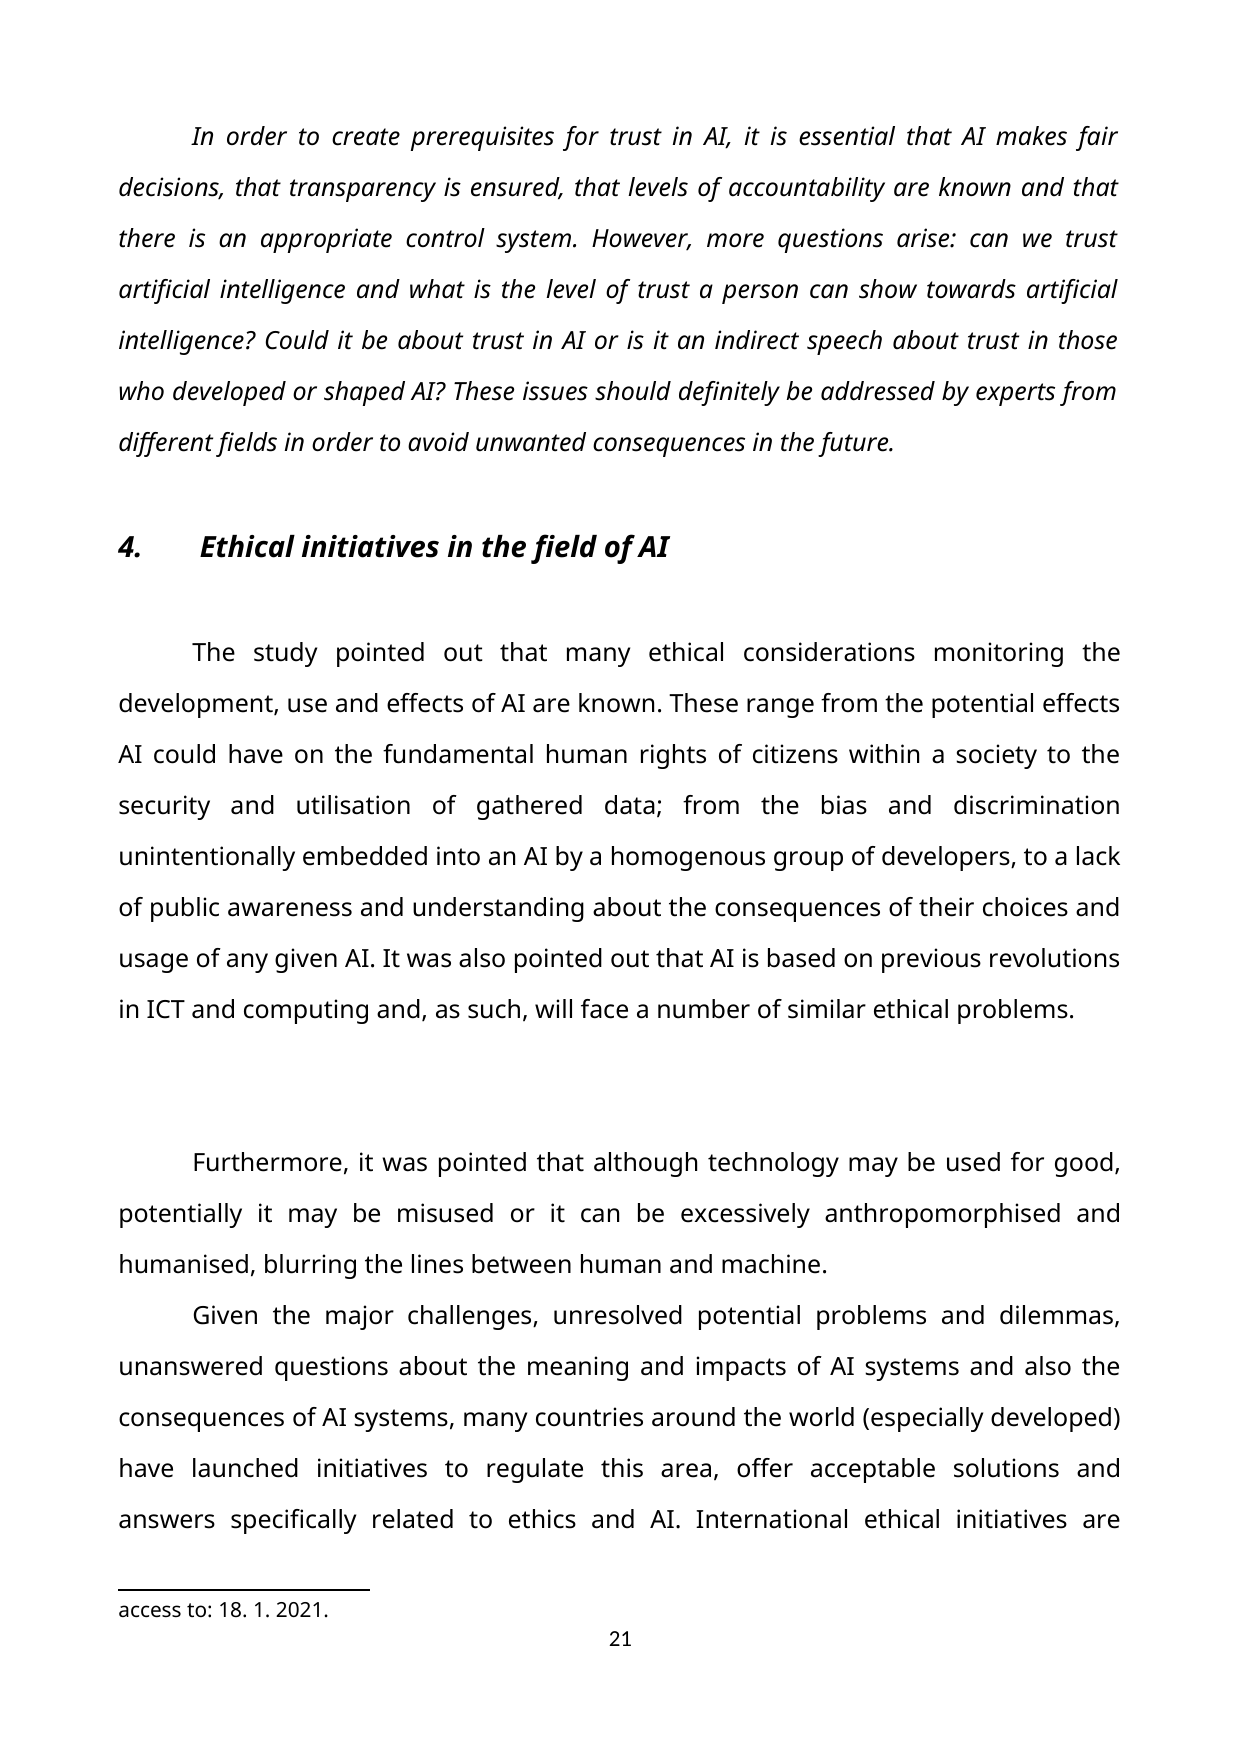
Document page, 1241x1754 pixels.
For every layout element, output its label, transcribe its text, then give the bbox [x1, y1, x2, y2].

subtitle 4. Ethical initiatives in the field of AI [118, 526, 1122, 566]
text In order to create prerequisites for trust in AI, it is essential that AI makes fair decisions, that transparency is ensured, that levels of accountability are known and that there is an appropriate control system. However, more questions arise: can we trust artificial intelligence and what is the level of trust a person can show towards artificial intelligence? Could it be about trust in AI or is it an indirect speech about trust in those who developed or shaped AI? These issues should definitely be addressed by experts from different fields in order to avoid unwanted consequences in the future. [118, 118, 1122, 458]
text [118, 1298, 1122, 1536]
text The study pointed out that many ethical considerations monitoring the development, use and effects of AI are known. These range from the potential effects AI could have on the fundamental human rights of citizens within a society to the security and utilisation of gathered data; from the bias and discrimination unintentionally embedded into an AI by a homogenous group of developers, to a lack of public awareness and understanding about the consequences of their choices and usage of any given AI. It was also pointed out that AI is based on previous revolutions in ICT and computing and, as such, will face a number of similar ethical problems. [118, 634, 1122, 1026]
text Furthermore, it was pointed that although technology may be used for good, potentially it may be misused or it can be excessively anthropomorphised and humanised, blurring the lines between human and machine. [118, 1144, 1122, 1281]
